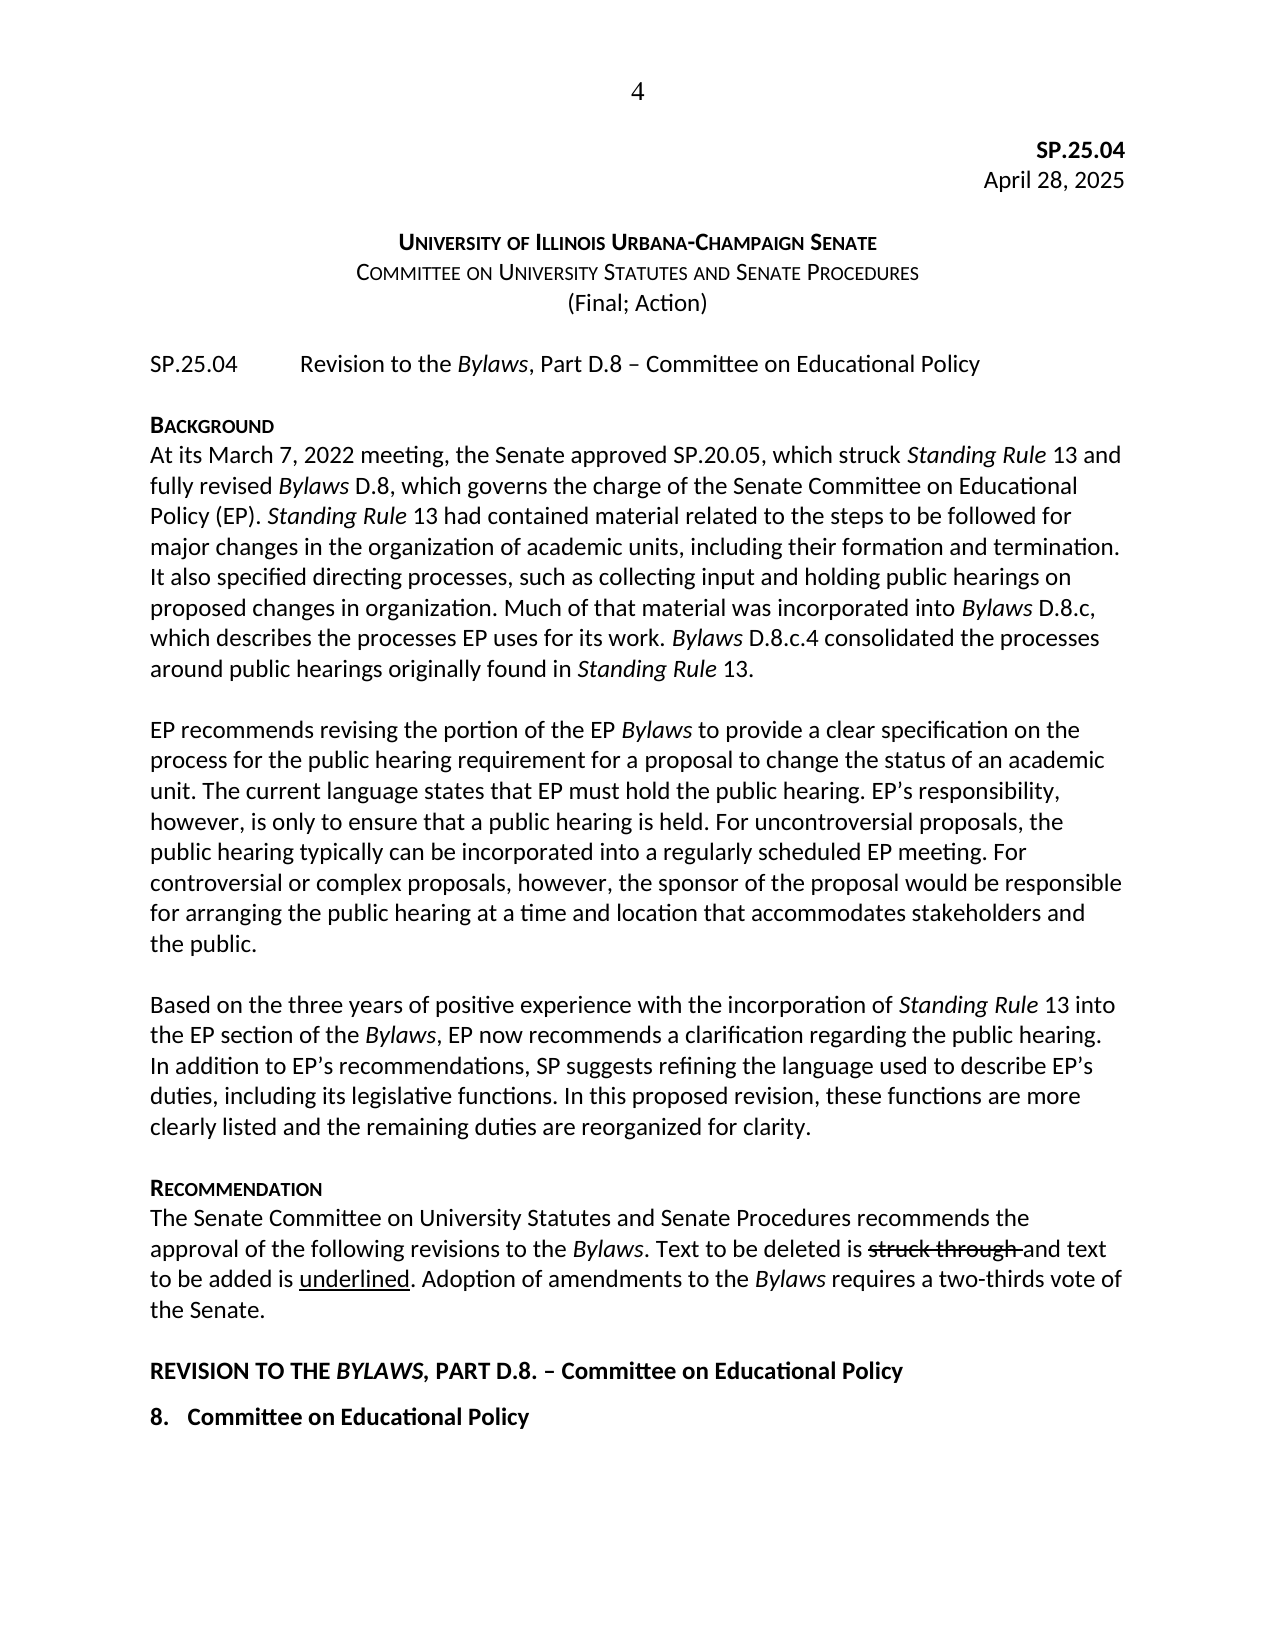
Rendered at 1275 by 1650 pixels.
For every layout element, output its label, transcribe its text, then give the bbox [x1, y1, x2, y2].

text April 28, 2025 [150, 165, 1125, 195]
text (Final; Action) [150, 287, 1125, 317]
text SP.25.04 [150, 134, 1125, 165]
text Committee on University Statutes and Senate Procedures [150, 256, 1125, 287]
text EP recommends revising the portion of the EP Bylaws to provide a clear specification on the process for the public hearing requirement for a proposal to change the status of an academic unit. The current language states that EP must hold the public hearing. EP’s responsibility, however, is only to ensure that a public hearing is held. For uncontroversial proposals, the public hearing typically can be incorporated into a regularly scheduled EP meeting. For controversial or complex proposals, however, the sponsor of the proposal would be responsible for arranging the public hearing at a time and location that accommodates stakeholders and the public. [150, 714, 1125, 958]
text 8. Committee on Educational Policy [150, 1401, 1125, 1431]
text Recommendation [150, 1172, 1125, 1202]
text University of Illinois Urbana-Champaign Senate [150, 226, 1125, 256]
text REVISION TO THE BYLAWS, PART D.8. – Committee on Educational Policy [150, 1355, 1125, 1386]
text Based on the three years of positive experience with the incorporation of Standing Rule 13 into the EP section of the Bylaws, EP now recommends a clarification regarding the public hearing. In addition to EP’s recommendations, SP suggests refining the language used to describe EP’s duties, including its legislative functions. In this proposed revision, these functions are more clearly listed and the remaining duties are reorganized for clarity. [150, 989, 1125, 1141]
text The Senate Committee on University Statutes and Senate Procedures recommends the approval of the following revisions to the Bylaws. Text to be deleted is struck through and text to be added is underlined. Adoption of amendments to the Bylaws requires a two-thirds vote of the Senate. [150, 1202, 1125, 1324]
text At its March 7, 2022 meeting, the Senate approved SP.20.05, which struck Standing Rule 13 and fully revised Bylaws D.8, which governs the charge of the Senate Committee on Educational Policy (EP). Standing Rule 13 had contained material related to the steps to be followed for major changes in the organization of academic units, including their formation and termination. It also specified directing processes, such as collecting input and holding public hearings on proposed changes in organization. Much of that material was incorporated into Bylaws D.8.c, which describes the processes EP uses for its work. Bylaws D.8.c.4 consolidated the processes around public hearings originally found in Standing Rule 13. [150, 439, 1125, 683]
text SP.25.04 Revision to the Bylaws, Part D.8 – Committee on Educational Policy [150, 348, 1125, 378]
text Background [150, 409, 1125, 439]
